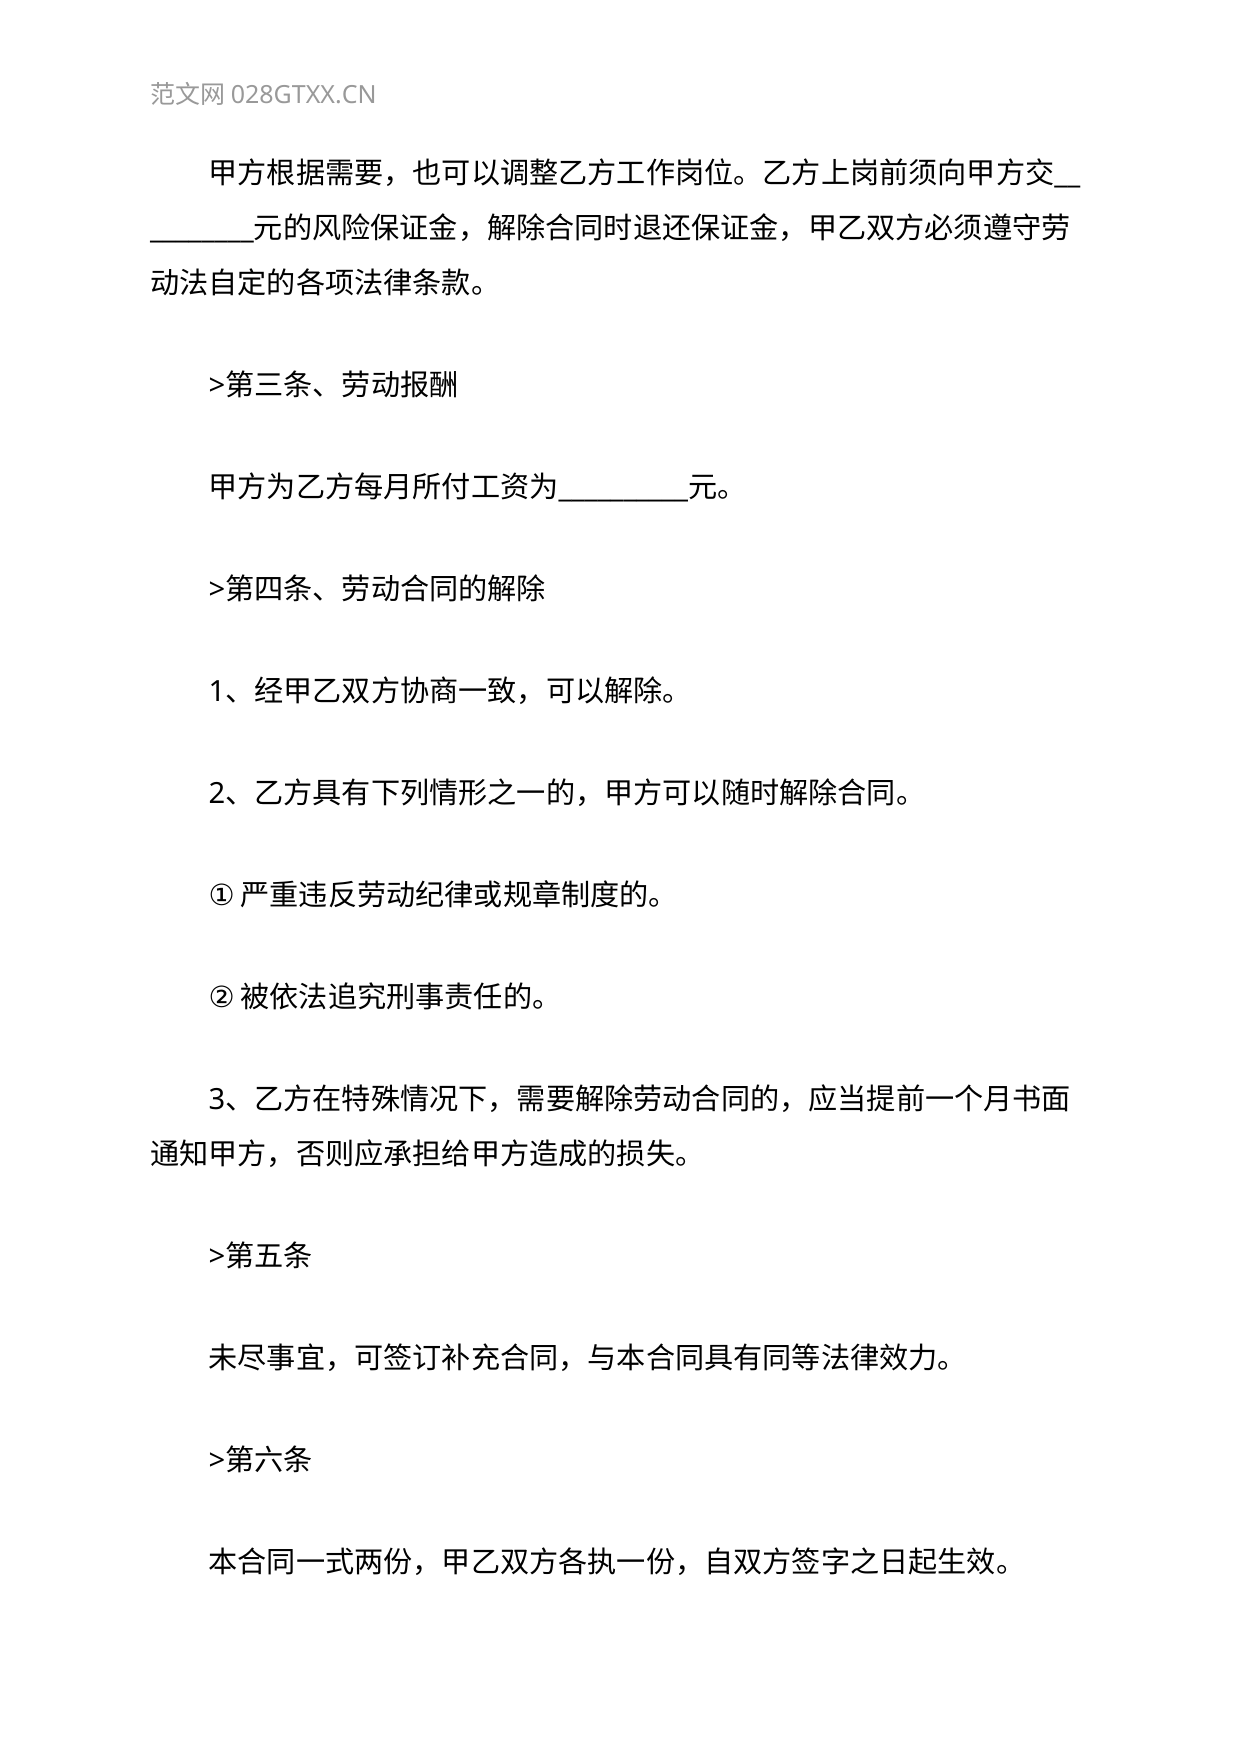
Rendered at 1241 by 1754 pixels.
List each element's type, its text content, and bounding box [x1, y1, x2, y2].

text 甲方根据需要，也可以调整乙方工作岗位。乙方上岗前须向甲方交__________元的风险保证金，解除合同时退还保证金，甲乙双方必须遵守劳动法自定的各项法律条款。 [150, 150, 1090, 302]
text ①严重违反劳动纪律或规章制度的。 [150, 872, 1090, 914]
text 1、经甲乙双方协商一致，可以解除。 [150, 668, 1090, 710]
text >第五条 [150, 1232, 1090, 1275]
text >第四条、劳动合同的解除 [150, 566, 1090, 608]
text >第三条、劳动报酬 [150, 362, 1090, 404]
text ②被依法追究刑事责任的。 [150, 974, 1090, 1016]
text 甲方为乙方每月所付工资为__________元。 [150, 464, 1090, 506]
text 本合同一式两份，甲乙双方各执一份，自双方签字之日起生效。 [150, 1538, 1090, 1580]
text 3、乙方在特殊情况下，需要解除劳动合同的，应当提前一个月书面通知甲方，否则应承担给甲方造成的损失。 [150, 1076, 1090, 1173]
text >第六条 [150, 1436, 1090, 1478]
text 2、乙方具有下列情形之一的，甲方可以随时解除合同。 [150, 770, 1090, 812]
text 未尽事宜，可签订补充合同，与本合同具有同等法律效力。 [150, 1334, 1090, 1377]
